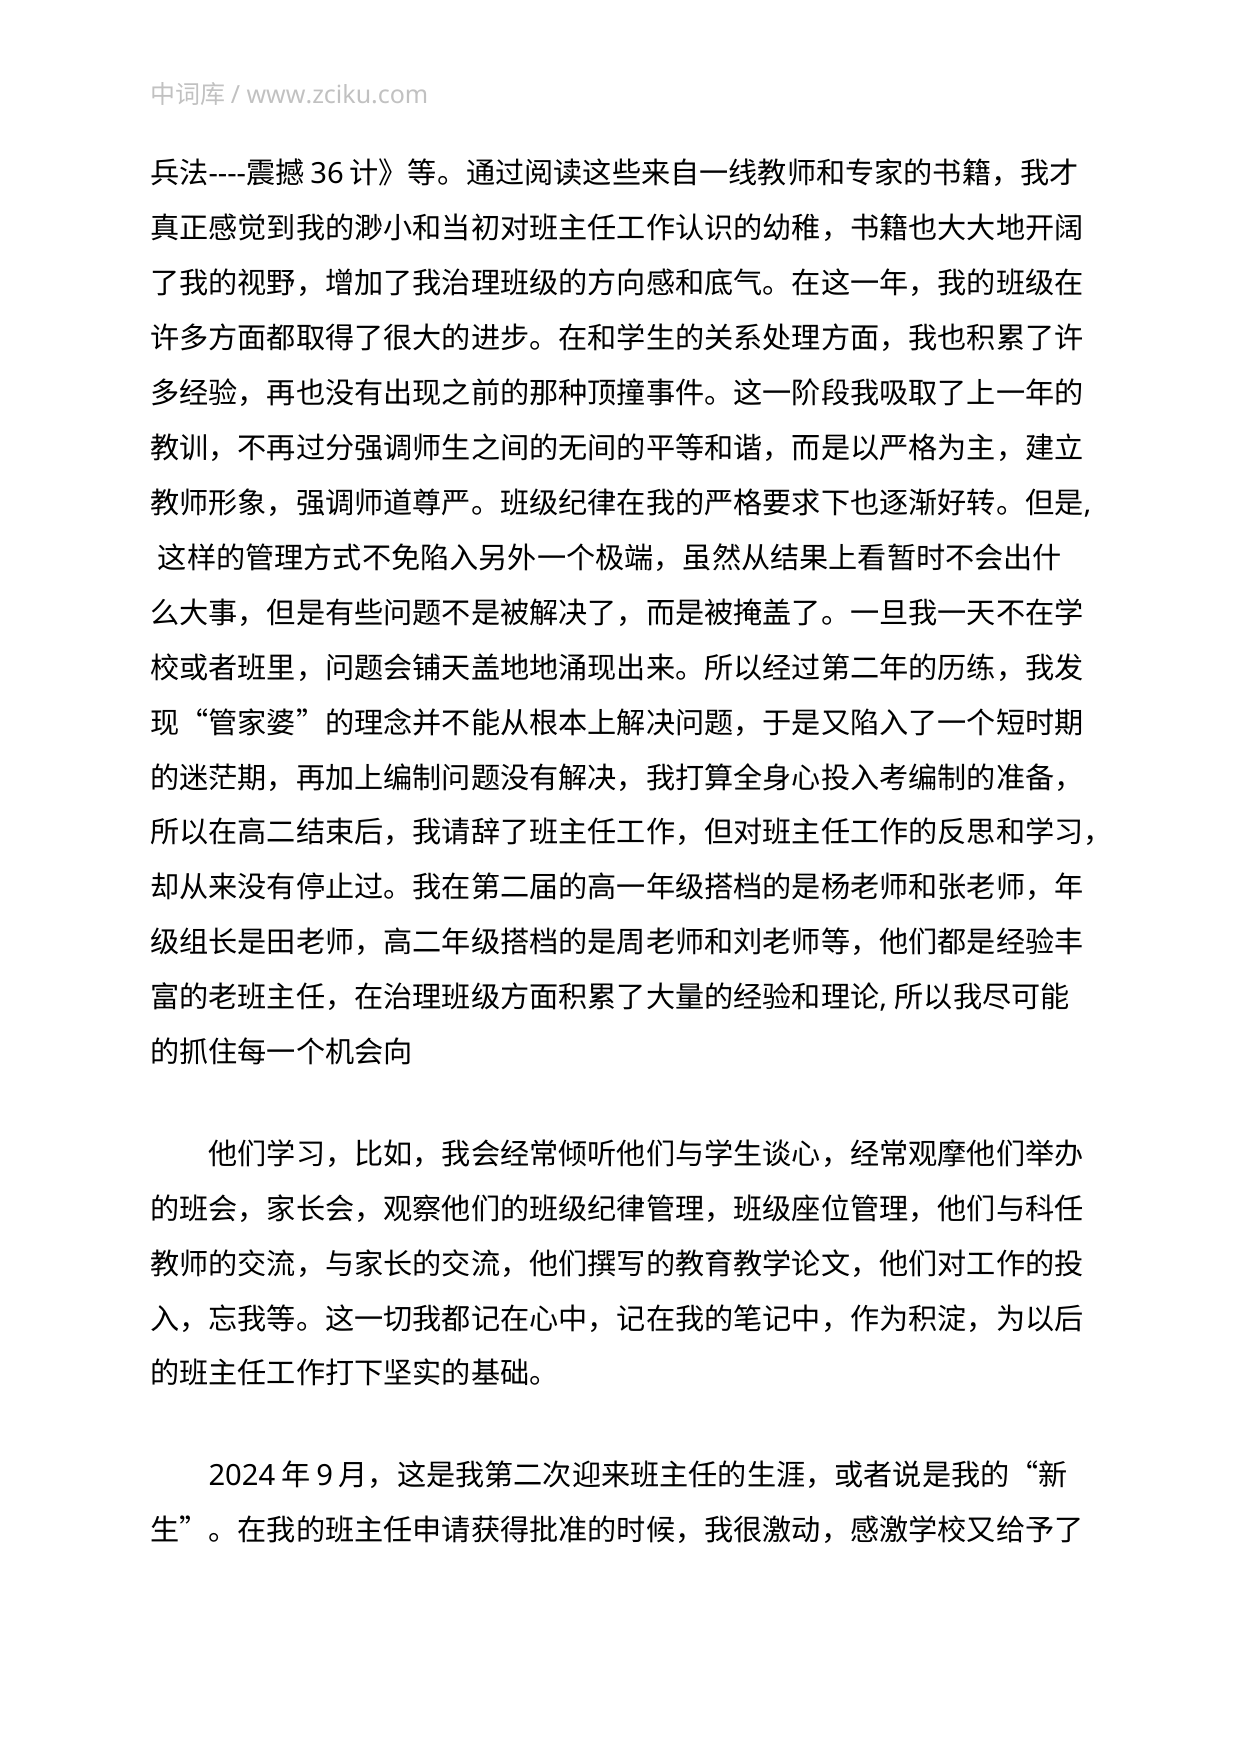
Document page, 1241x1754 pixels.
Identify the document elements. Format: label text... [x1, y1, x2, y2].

text 他们学习，比如，我会经常倾听他们与学生谈心，经常观摩他们举办的班会，家长会，观察他们的班级纪律管理，班级座位管理，他们与科任教师的交流，与家长的交流，他们撰写的教育教学论文，他们对工作的投入，忘我等。这一切我都记在心中，记在我的笔记中，作为积淀，为以后的班主任工作打下坚实的基础。 [150, 1131, 1090, 1392]
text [150, 1452, 1090, 1549]
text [150, 150, 1090, 1071]
